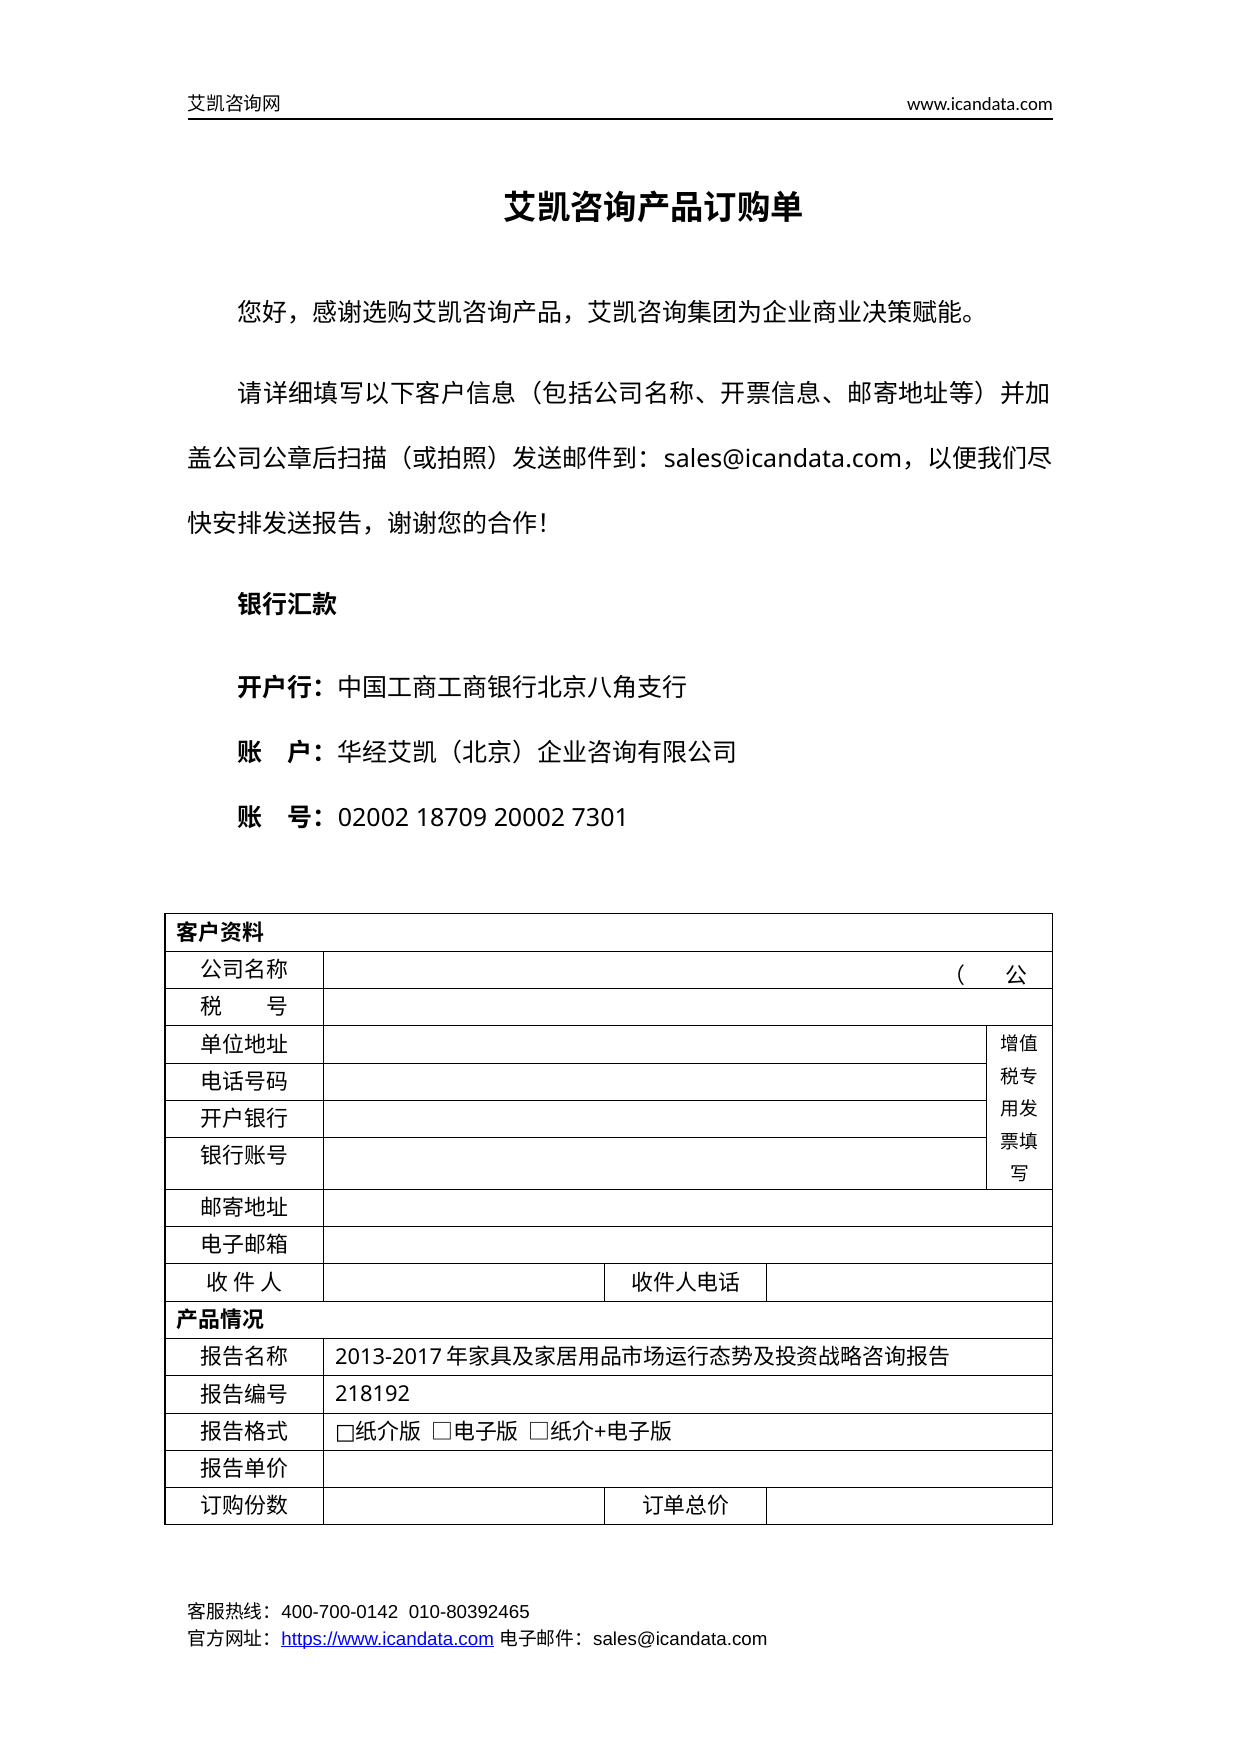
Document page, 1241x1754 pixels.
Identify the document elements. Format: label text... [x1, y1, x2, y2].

table_cell 订单总价 [605, 1488, 766, 1524]
table_cell 单位地址 [166, 1026, 323, 1062]
table_header 客户资料 [166, 914, 1052, 951]
table_cell 报告格式 [166, 1414, 323, 1450]
table_cell 邮寄地址 [166, 1190, 323, 1226]
text 您好，感谢选购艾凯咨询产品，艾凯咨询集团为企业商业决策赋能。 [187, 278, 1053, 343]
table_cell 218192 [324, 1376, 1052, 1412]
table_cell 增值税专用发票填写 [987, 1026, 1052, 1189]
table_cell [324, 1064, 986, 1100]
table_cell [324, 989, 1052, 1025]
table_cell [324, 1264, 604, 1301]
table_cell [324, 1101, 986, 1137]
text 银行汇款 [187, 570, 1053, 635]
table_cell 订购份数 [166, 1488, 323, 1524]
table_cell □纸介版 □电子版 □纸介+电子版 [324, 1414, 1052, 1450]
table_cell [324, 952, 1052, 988]
table_cell 收件人电话 [605, 1264, 766, 1301]
text 艾凯咨询产品订购单 [187, 172, 1053, 237]
text 请详细填写以下客户信息（包括公司名称、开票信息、邮寄地址等）并加盖公司公章后扫描（或拍照）发送邮件到：sales@icandata.com，以便我们尽快安排发送报告，谢谢您的合作！ [187, 359, 1053, 554]
text 开户行：中国工商工商银行北京八角支行 [187, 653, 1053, 718]
table_cell 报告单价 [166, 1451, 323, 1487]
text 账 户：华经艾凯（北京）企业咨询有限公司 [187, 718, 1053, 783]
table_cell 开户银行 [166, 1101, 323, 1137]
table_cell 收 件 人 [166, 1264, 323, 1301]
table_cell [324, 1227, 1052, 1263]
table_cell 税 号 [166, 989, 323, 1025]
table_cell 公司名称 [166, 952, 323, 988]
table_cell 报告编号 [166, 1376, 323, 1412]
table_cell [324, 1138, 986, 1189]
table_cell 银行账号 [166, 1138, 323, 1189]
text 账 号：02002 18709 20002 7301 [187, 783, 1053, 848]
table_cell 电子邮箱 [166, 1227, 323, 1263]
table_cell [324, 1190, 1052, 1226]
table_cell 报告名称 [166, 1339, 323, 1375]
table_cell [324, 1026, 986, 1062]
table_cell [324, 1451, 1052, 1487]
table_cell 产品情况 [166, 1302, 1052, 1338]
table_cell [767, 1264, 1052, 1301]
table_cell 电话号码 [166, 1064, 323, 1100]
table_cell [324, 1488, 604, 1524]
table_cell 2013-2017年家具及家居用品市场运行态势及投资战略咨询报告 [324, 1339, 1052, 1375]
table_cell [767, 1488, 1052, 1524]
